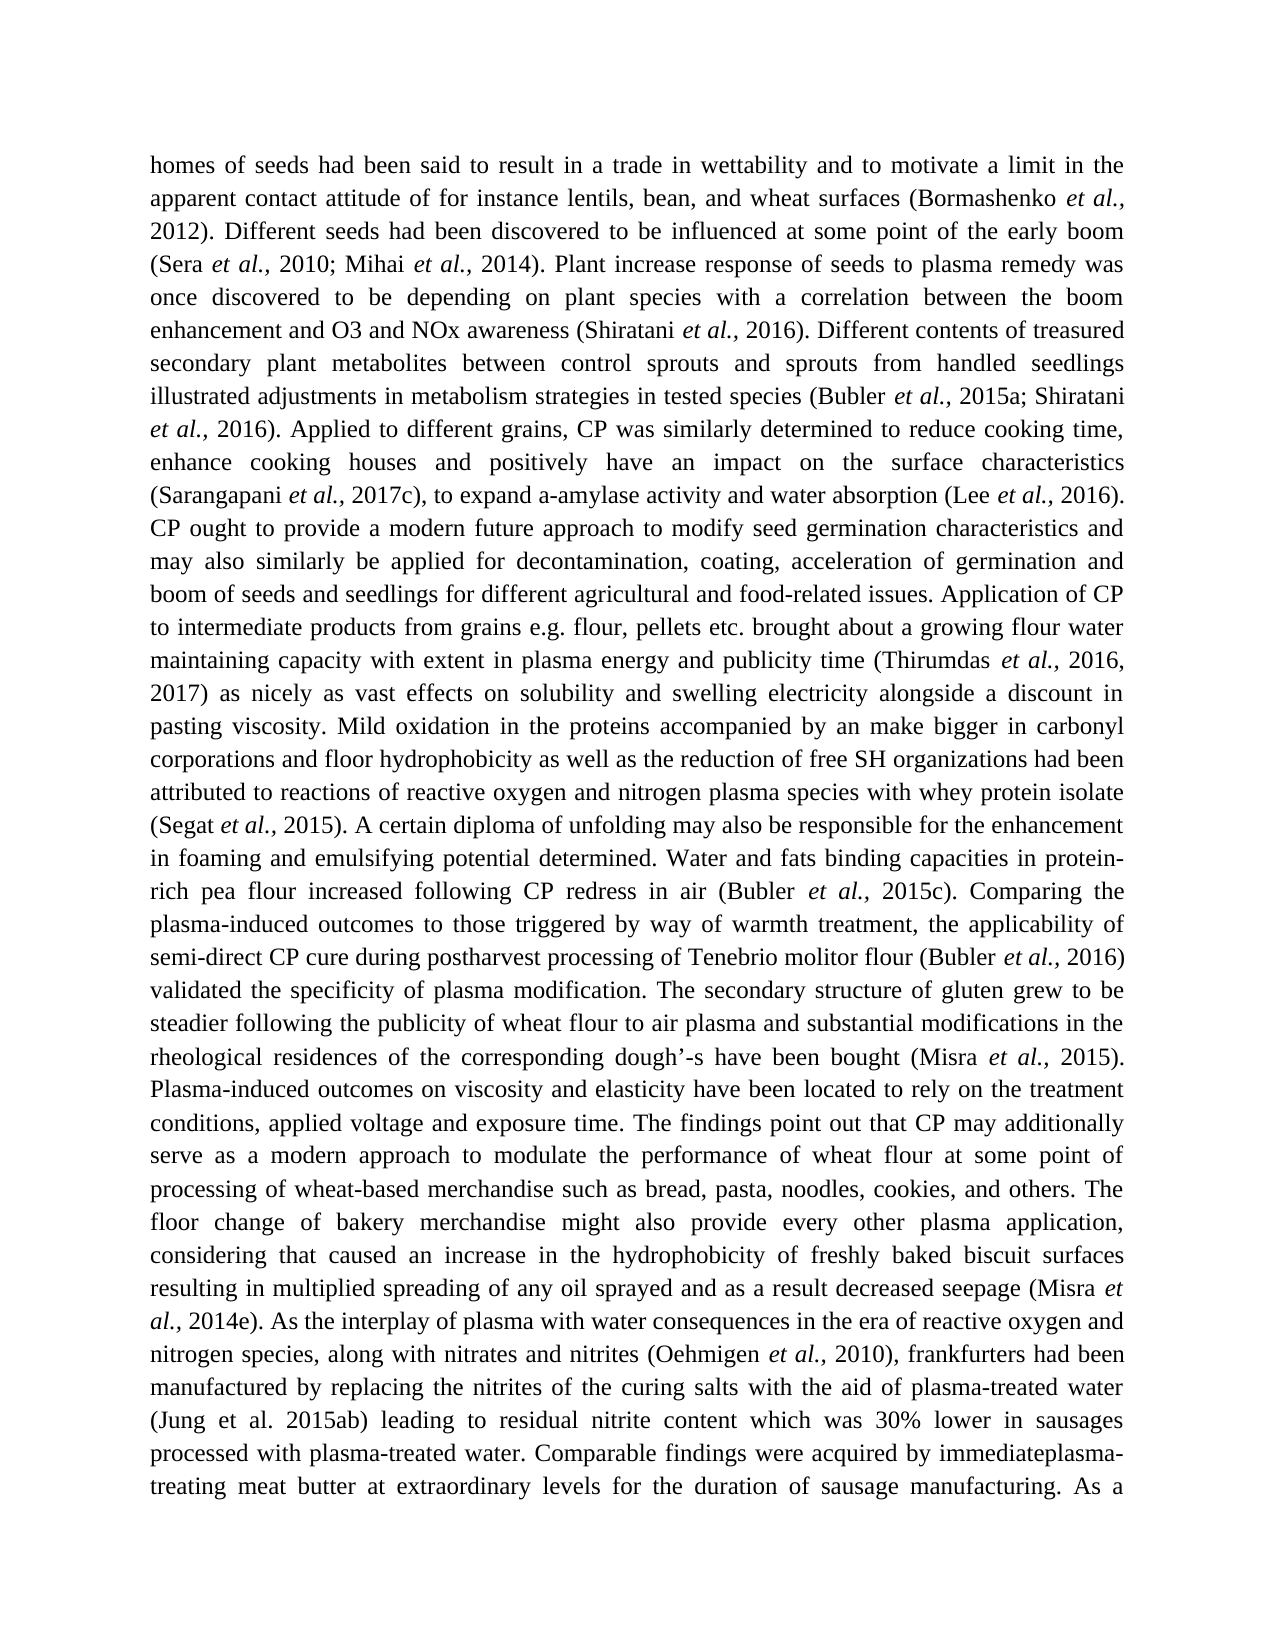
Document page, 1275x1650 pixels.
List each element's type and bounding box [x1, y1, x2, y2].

text [150, 150, 1125, 1499]
